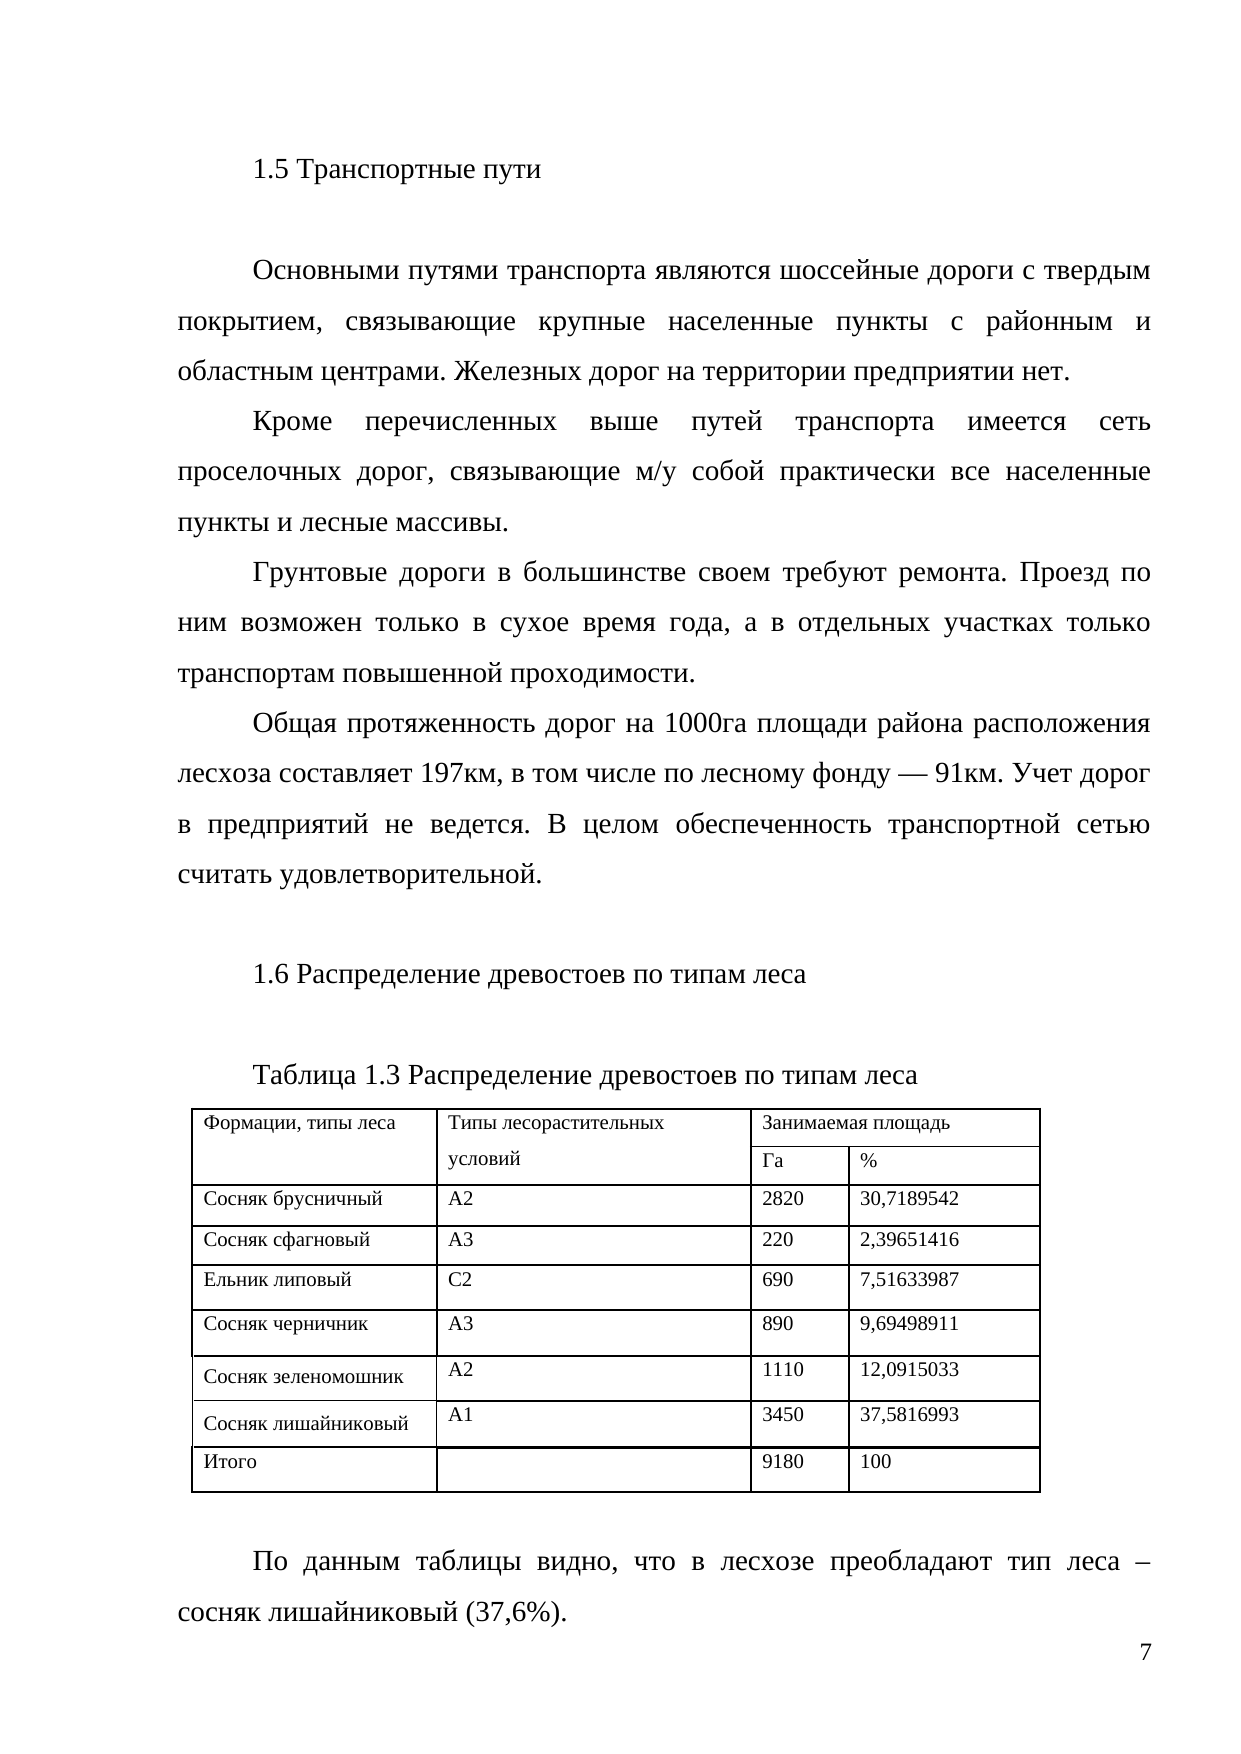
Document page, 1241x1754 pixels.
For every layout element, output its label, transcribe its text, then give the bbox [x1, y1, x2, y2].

text Общая протяженность дорог на 1000га площади района расположения лесхоза составляет 197км, в том числе по лесному фонду — 91км. Учет дорог в предприятий не ведется. В целом обеспеченность транспортной сетью считать удовлетворительной. [177, 705, 1152, 889]
text Грунтовые дороги в большинстве своем требуют ремонта. Проезд по ним возможен только в сухое время года, а в отдельных участках только транспортам повышенной проходимости. [177, 554, 1152, 688]
text 1.6 Распределение древостоев по типам леса [177, 957, 1152, 990]
table_cell % [850, 1147, 1039, 1184]
table_header Типы лесорастительных условий [438, 1110, 750, 1184]
table_cell Сосняк сфагновый [193, 1227, 436, 1264]
table_cell 2,39651416 [850, 1227, 1039, 1264]
table_cell 9,69498911 [850, 1311, 1039, 1355]
table_cell Сосняк брусничный [193, 1186, 436, 1225]
table_cell А1 [437, 1402, 750, 1446]
table_cell 690 [752, 1266, 848, 1309]
table_cell А2 [437, 1357, 750, 1400]
table_cell 9180 [752, 1449, 848, 1491]
table_cell Сосняк лишайниковый [193, 1401, 436, 1446]
text Основными путями транспорта являются шоссейные дороги с твердым покрытием, связывающие крупные населенные пункты с районным и областным центрами. Железных дорог на территории предприятии нет. [177, 252, 1152, 386]
table_cell Итого [193, 1447, 436, 1491]
table_cell Га [752, 1147, 848, 1184]
table_cell А3 [438, 1227, 750, 1264]
table_cell А2 [438, 1186, 750, 1225]
table_cell 37,5816993 [850, 1402, 1039, 1446]
table_cell 890 [752, 1311, 848, 1355]
text Кроме перечисленных выше путей транспорта имеется сеть проселочных дорог, связывающие м/у собой практически все населенные пункты и лесные массивы. [177, 403, 1152, 537]
table_cell 1110 [752, 1357, 848, 1400]
table_cell С2 [438, 1266, 750, 1309]
table_cell Сосняк черничник [193, 1311, 436, 1355]
text Таблица 1.3 Распределение древостоев по типам леса [177, 1057, 1152, 1091]
table_cell 220 [752, 1227, 848, 1264]
table_cell 12,0915033 [850, 1357, 1039, 1400]
text 1.5 Транспортные пути [177, 152, 1152, 185]
table_header Занимаемая площадь [752, 1110, 1039, 1146]
table_cell [438, 1449, 750, 1491]
table_cell Ельник липовый [193, 1266, 436, 1309]
table_cell 7,51633987 [850, 1266, 1039, 1309]
table_header Формации, типы леса [193, 1110, 436, 1184]
table_cell Сосняк зеленомошник [193, 1356, 436, 1400]
table_cell А3 [438, 1311, 750, 1355]
text По данным таблицы видно, что в лесхозе преобладают тип леса – сосняк лишайниковый (37,6%). [177, 1543, 1152, 1627]
table_cell 3450 [752, 1402, 848, 1446]
table_cell 30,7189542 [850, 1186, 1039, 1225]
table_cell 2820 [752, 1186, 848, 1225]
table_cell 100 [850, 1449, 1039, 1491]
